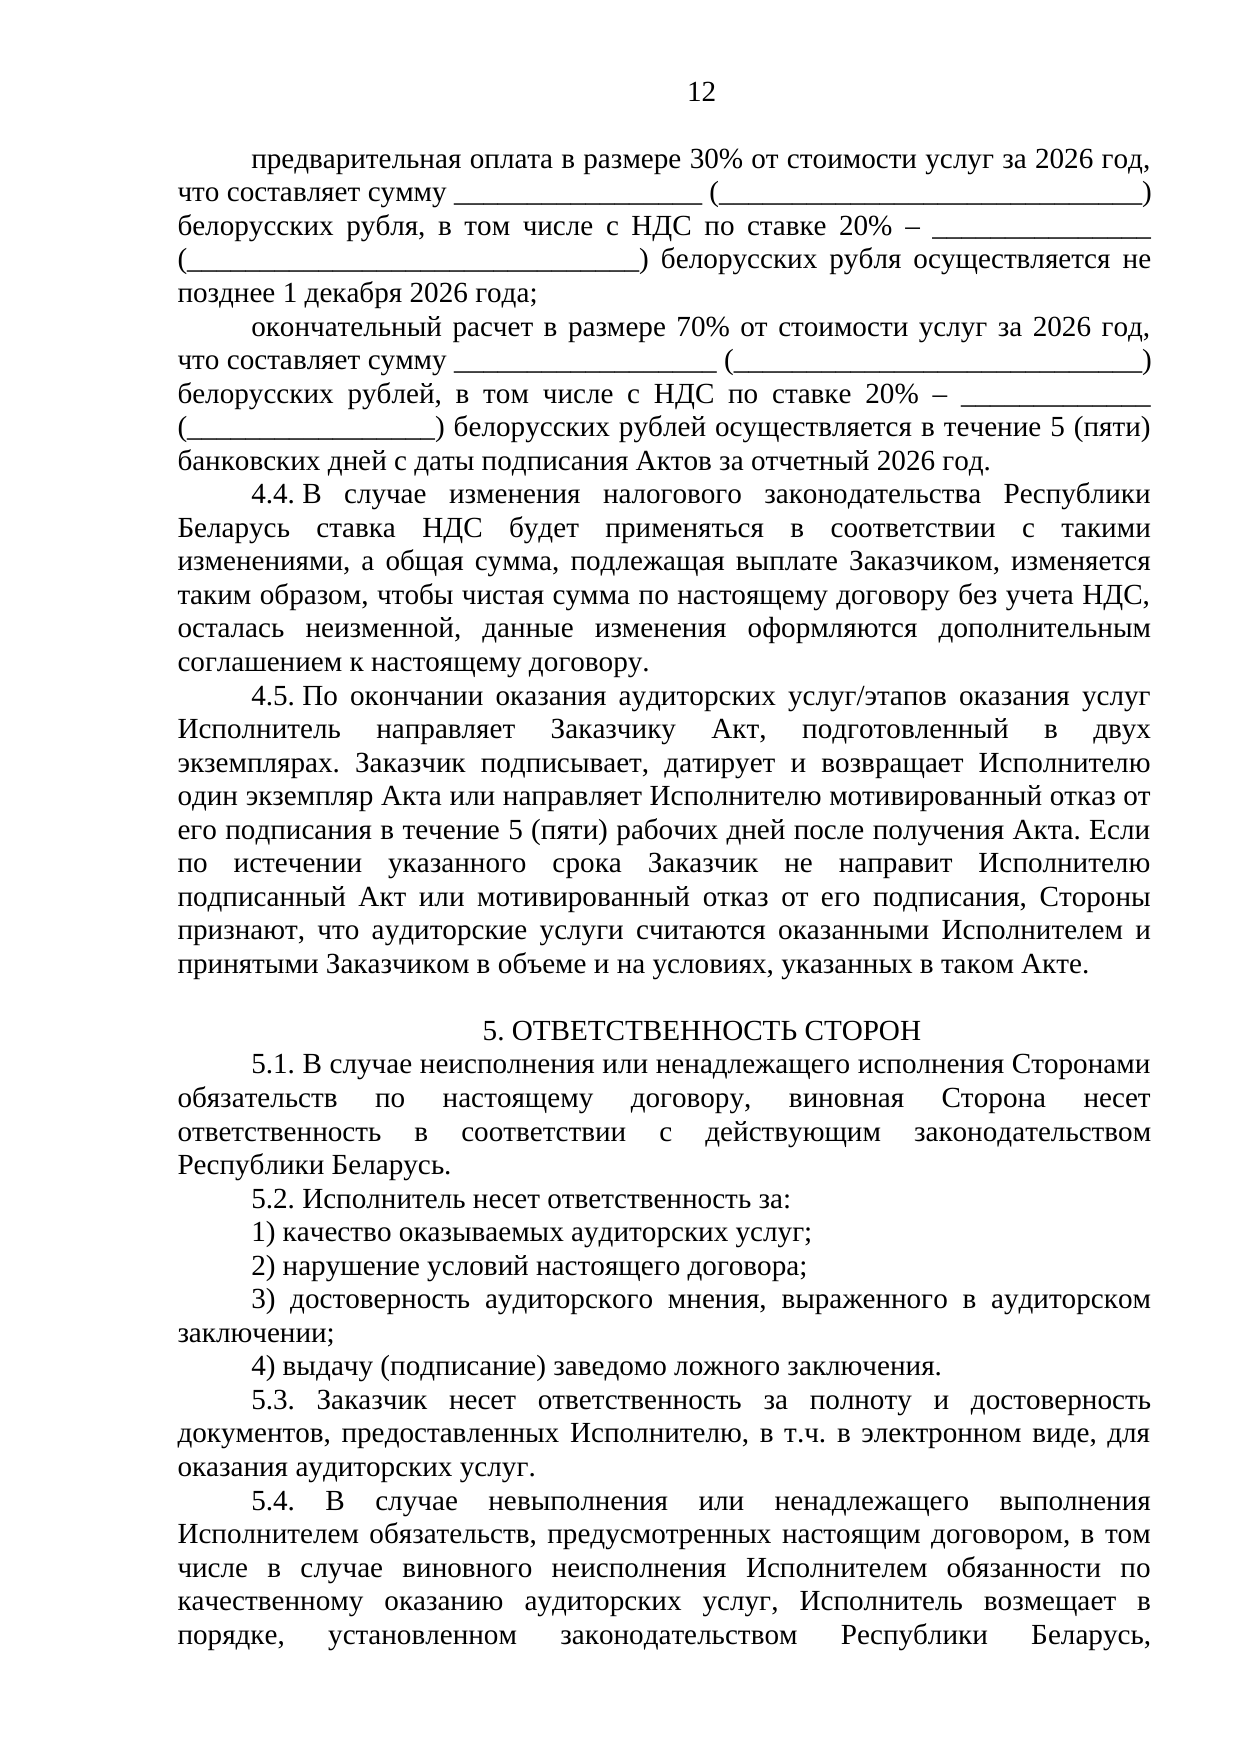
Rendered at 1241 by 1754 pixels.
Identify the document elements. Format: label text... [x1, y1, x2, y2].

text предварительная оплата в размере 30% от стоимости услуг за 2026 год, что составляет сумму _________________ (_____________________________) белорусских рубля, в том числе с НДС по ставке 20% – _______________ (_______________________________) белорусских рубля осуществляется не позднее 1 декабря 2026 года; [177, 141, 1152, 309]
text 3) достоверность аудиторского мнения, выраженного в аудиторском заключении; [177, 1281, 1152, 1348]
text 5. ОТВЕТСТВЕННОСТЬ СТОРОН [177, 1013, 1152, 1047]
text 4.5. По окончании оказания аудиторских услуг/этапов оказания услуг Исполнитель направляет Заказчику Акт, подготовленный в двух экземплярах. Заказчик подписывает, датирует и возвращает Исполнителю один экземпляр Акта или направляет Исполнителю мотивированный отказ от его подписания в течение 5 (пяти) рабочих дней после получения Акта. Если по истечении указанного срока Заказчик не направит Исполнителю подписанный Акт или мотивированный отказ от его подписания, Стороны признают, что аудиторские услуги считаются оказанными Исполнителем и принятыми Заказчиком в объеме и на условиях, указанных в таком Акте. [177, 678, 1152, 979]
text 5.3. Заказчик несет ответственность за полноту и достоверность документов, предоставленных Исполнителю, в т.ч. в электронном виде, для оказания аудиторских услуг. [177, 1382, 1152, 1483]
text 1) качество оказываемых аудиторских услуг; [177, 1214, 1152, 1248]
text 5.2. Исполнитель несет ответственность за: [177, 1181, 1152, 1214]
text 4.4. В случае изменения налогового законодательства Республики Беларусь ставка НДС будет применяться в соответствии с такими изменениями, а общая сумма, подлежащая выплате Заказчиком, изменяется таким образом, чтобы чистая сумма по настоящему договору без учета НДС, осталась неизменной, данные изменения оформляются дополнительным соглашением к настоящему договору. [177, 476, 1152, 678]
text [177, 1483, 1152, 1650]
text окончательный расчет в размере 70% от стоимости услуг за 2026 год, что составляет сумму __________________ (____________________________) белорусских рублей, в том числе с НДС по ставке 20% – _____________ (_________________) белорусских рублей осуществляется в течение 5 (пяти) банковских дней с даты подписания Актов за отчетный 2026 год. [177, 309, 1152, 476]
text 4) выдачу (подписание) заведомо ложного заключения. [177, 1348, 1152, 1382]
text 2) нарушение условий настоящего договора; [177, 1248, 1152, 1281]
text 5.1. В случае неисполнения или ненадлежащего исполнения Сторонами обязательств по настоящему договору, виновная Сторона несет ответственность в соответствии с действующим законодательством Республики Беларусь. [177, 1047, 1152, 1181]
